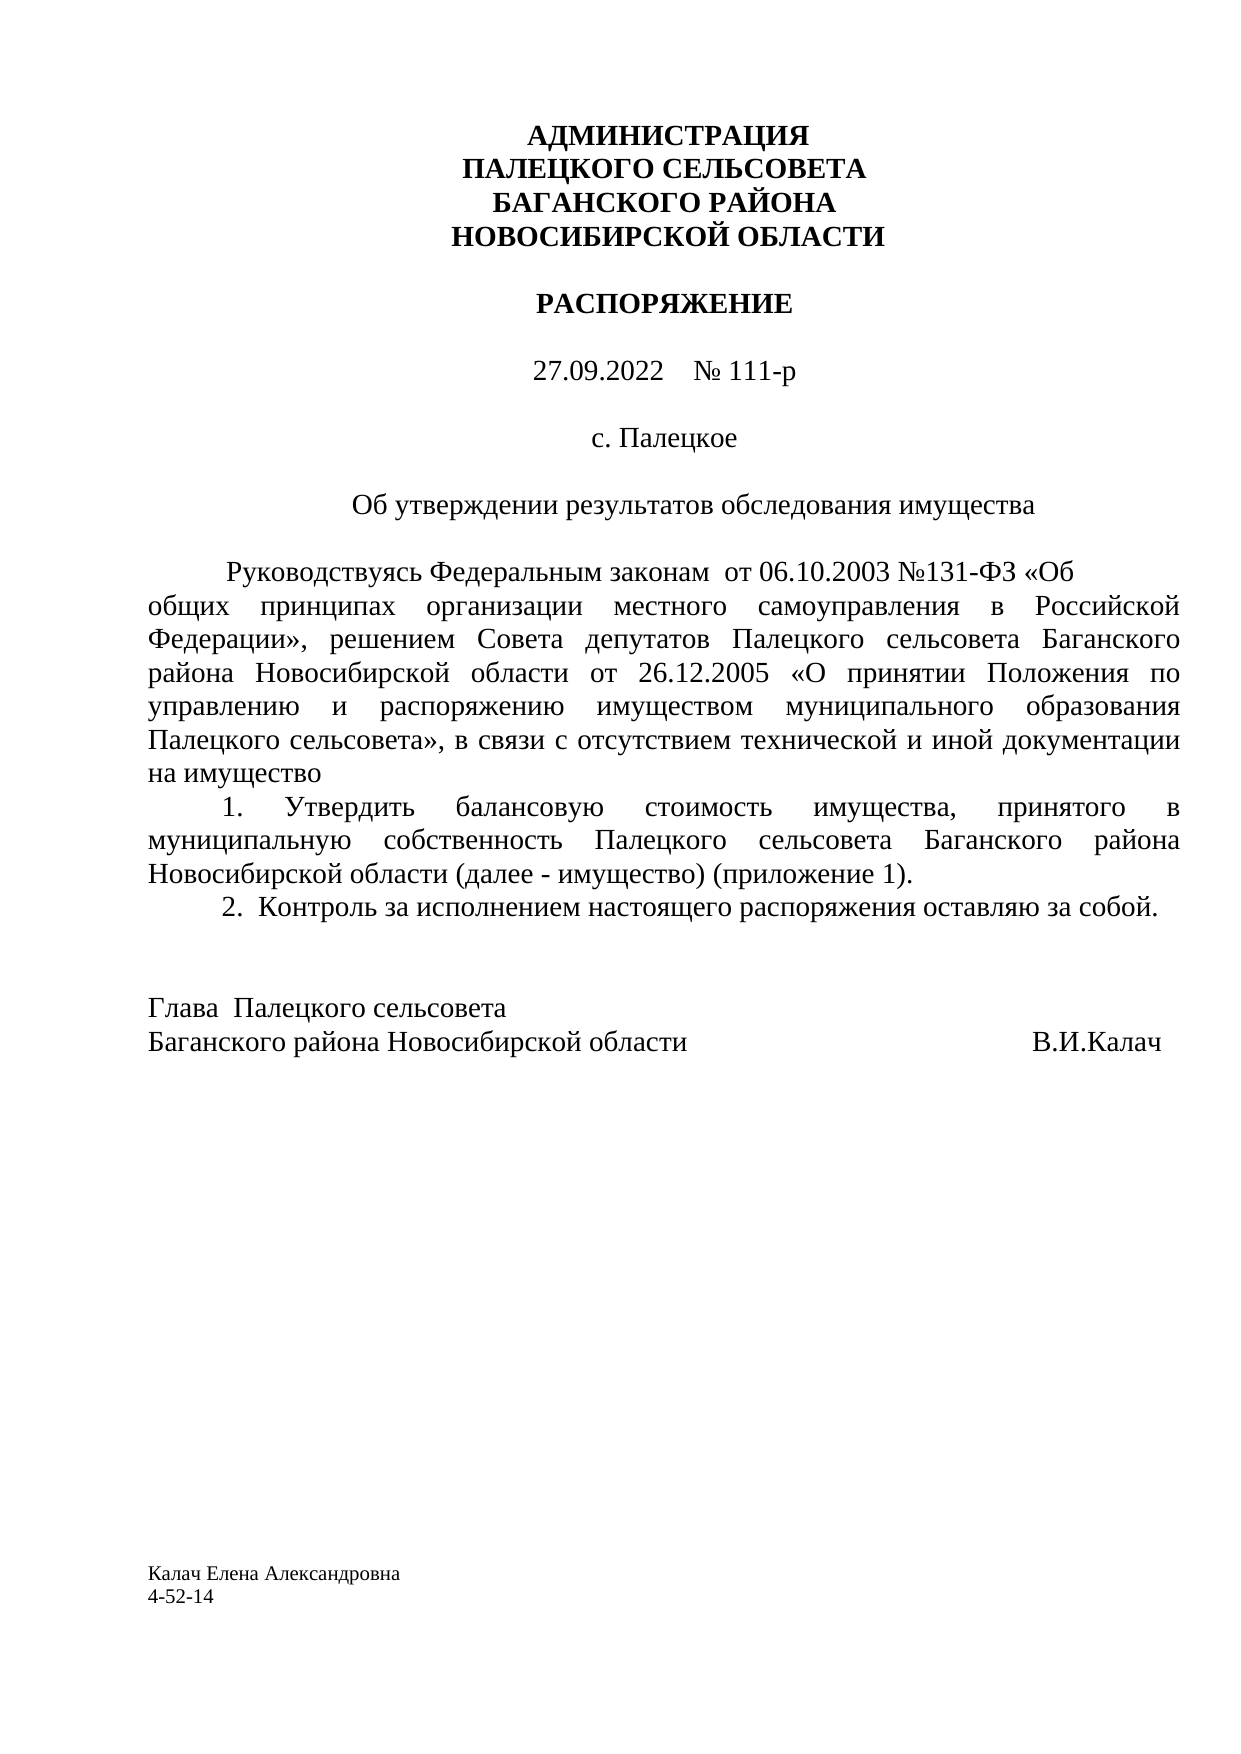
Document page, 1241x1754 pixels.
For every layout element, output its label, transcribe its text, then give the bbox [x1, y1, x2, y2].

title Баганского района Новосибирской области В.И.Калач [148, 1024, 1181, 1057]
title 27.09.2022 № 111-р [148, 353, 1181, 386]
title Об утверждении результатов обследования имущества [148, 487, 1181, 521]
title АДМИНИСТРАЦИЯ [148, 118, 1181, 152]
title ПАЛЕЦКОГО СЕЛЬСОВЕТА [148, 152, 1181, 185]
title Калач Елена Александровна [148, 1560, 1181, 1584]
title 2. Контроль за исполнением настоящего распоряжения оставляю за собой. [148, 889, 1181, 923]
text общих принципах организации местного самоуправления в Российской Федерации», решением Совета депутатов Палецкого сельсовета Баганского района Новосибирской области от 26.12.2005 «О принятии Положения по управлению и распоряжению имуществом муниципального образования Палецкого сельсовета», в связи с отсутствием технической и иной документации на имущество [148, 588, 1181, 789]
title НОВОСИБИРСКОЙ ОБЛАСТИ [148, 219, 1181, 252]
title Глава Палецкого сельсовета [148, 990, 1181, 1024]
title 1. Утвердить балансовую стоимость имущества, принятого в муниципальную собственность Палецкого сельсовета Баганского района Новосибирской области (далее - имущество) (приложение 1). [148, 789, 1181, 889]
title с. Палецкое [148, 420, 1181, 453]
title РАСПОРЯЖЕНИЕ [148, 286, 1181, 319]
text Руководствуясь Федеральным законам от 06.10.2003 №131-ФЗ «Об [204, 554, 1181, 588]
title 4-52-14 [148, 1584, 1181, 1608]
title БАГАНСКОГО РАЙОНА [148, 185, 1181, 219]
